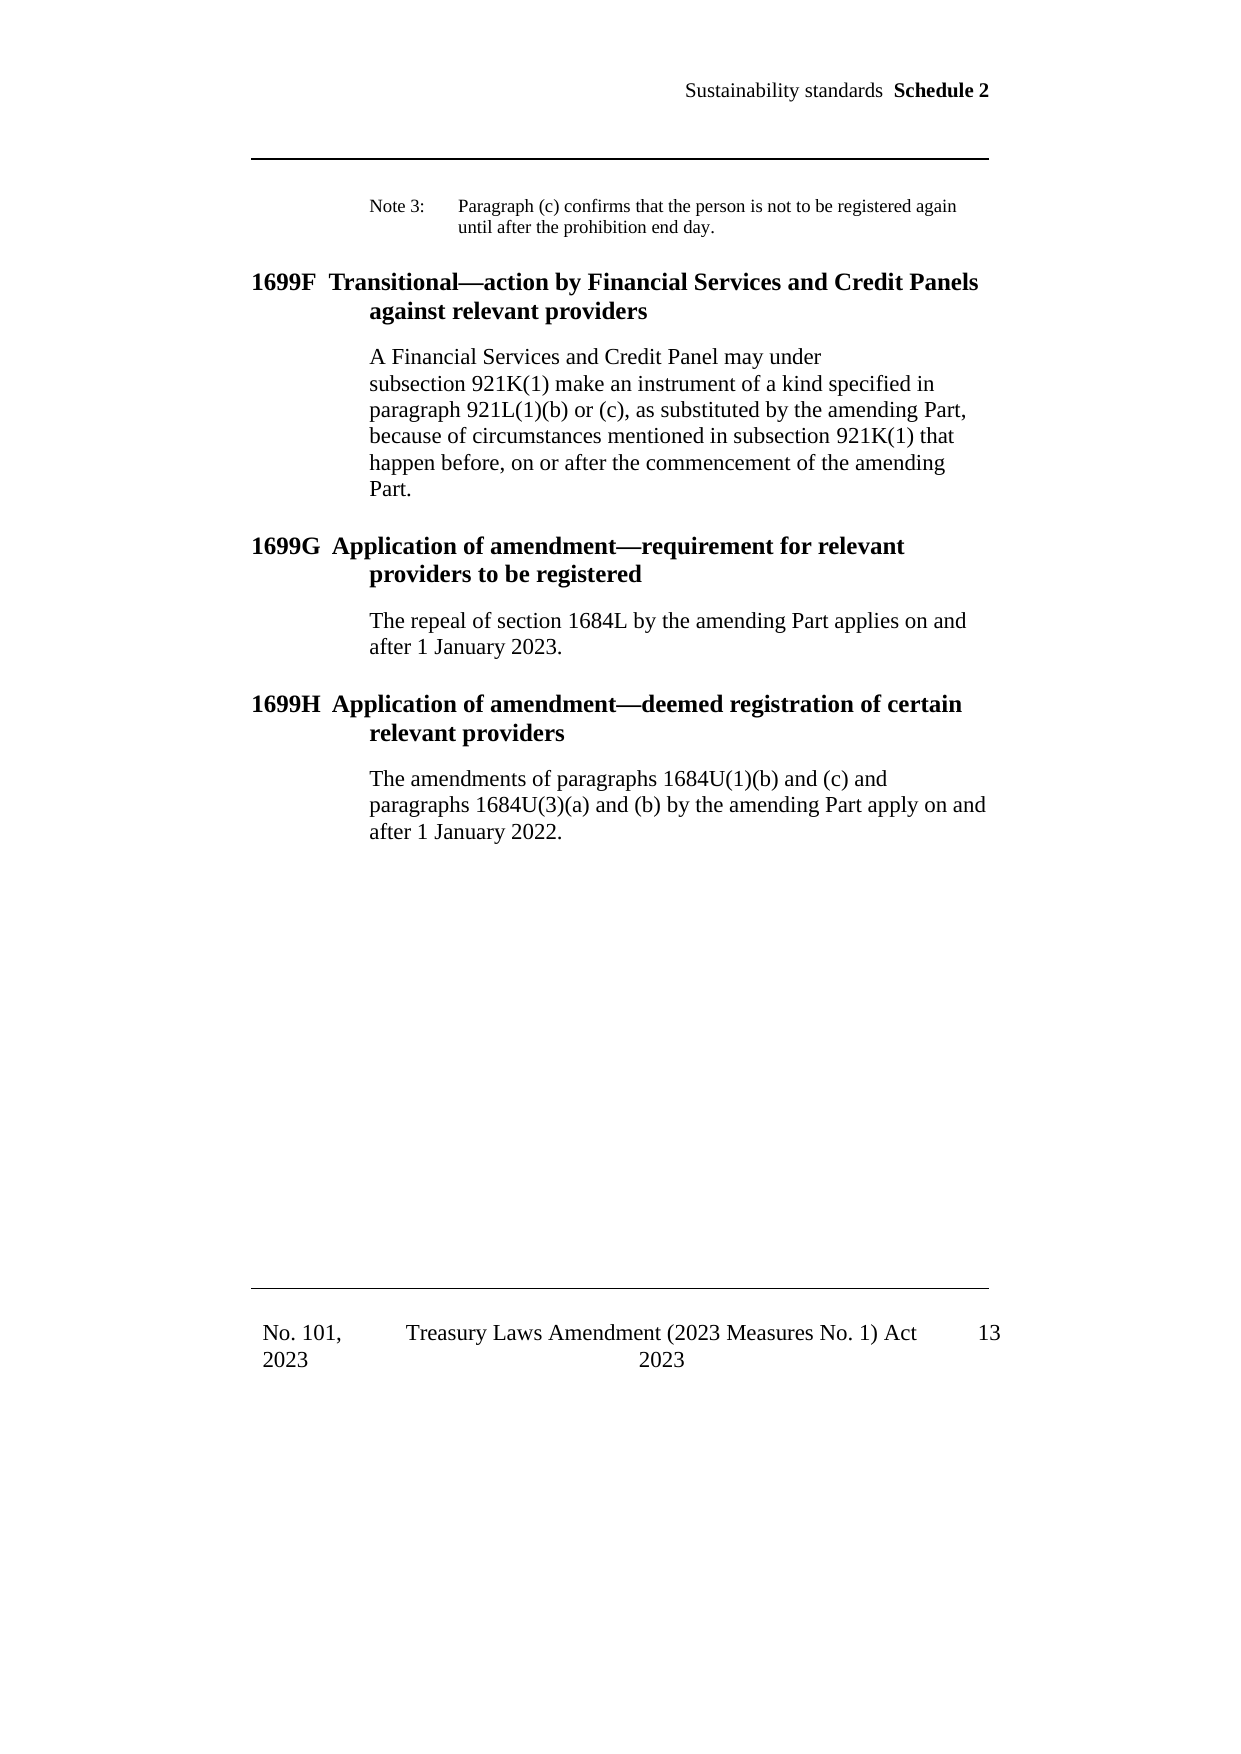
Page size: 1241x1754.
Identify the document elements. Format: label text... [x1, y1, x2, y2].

text The amendments of paragraphs 1684U(1)(b) and (c) and paragraphs 1684U(3)(a) and (b) by the amending Part apply on and after 1 January 2022. [251, 765, 989, 844]
text 1699F Transitional—action by Financial Services and Credit Panels against relevant providers [251, 267, 989, 325]
text The repeal of section 1684L by the amending Part applies on and after 1 January 2023. [251, 607, 989, 660]
text A Financial Services and Credit Panel may under subsection 921K(1) make an instrument of a kind specified in paragraph 921L(1)(b) or (c), as substituted by the amending Part, because of circumstances mentioned in subsection 921K(1) that happen before, on or after the commencement of the amending Part. [251, 343, 989, 502]
text Note 3: Paragraph (c) confirms that the person is not to be registered again until after the prohibition end day. [369, 195, 989, 238]
text 1699G Application of amendment—requirement for relevant providers to be registered [251, 531, 989, 588]
text 1699H Application of amendment—deemed registration of certain relevant providers [251, 689, 989, 746]
